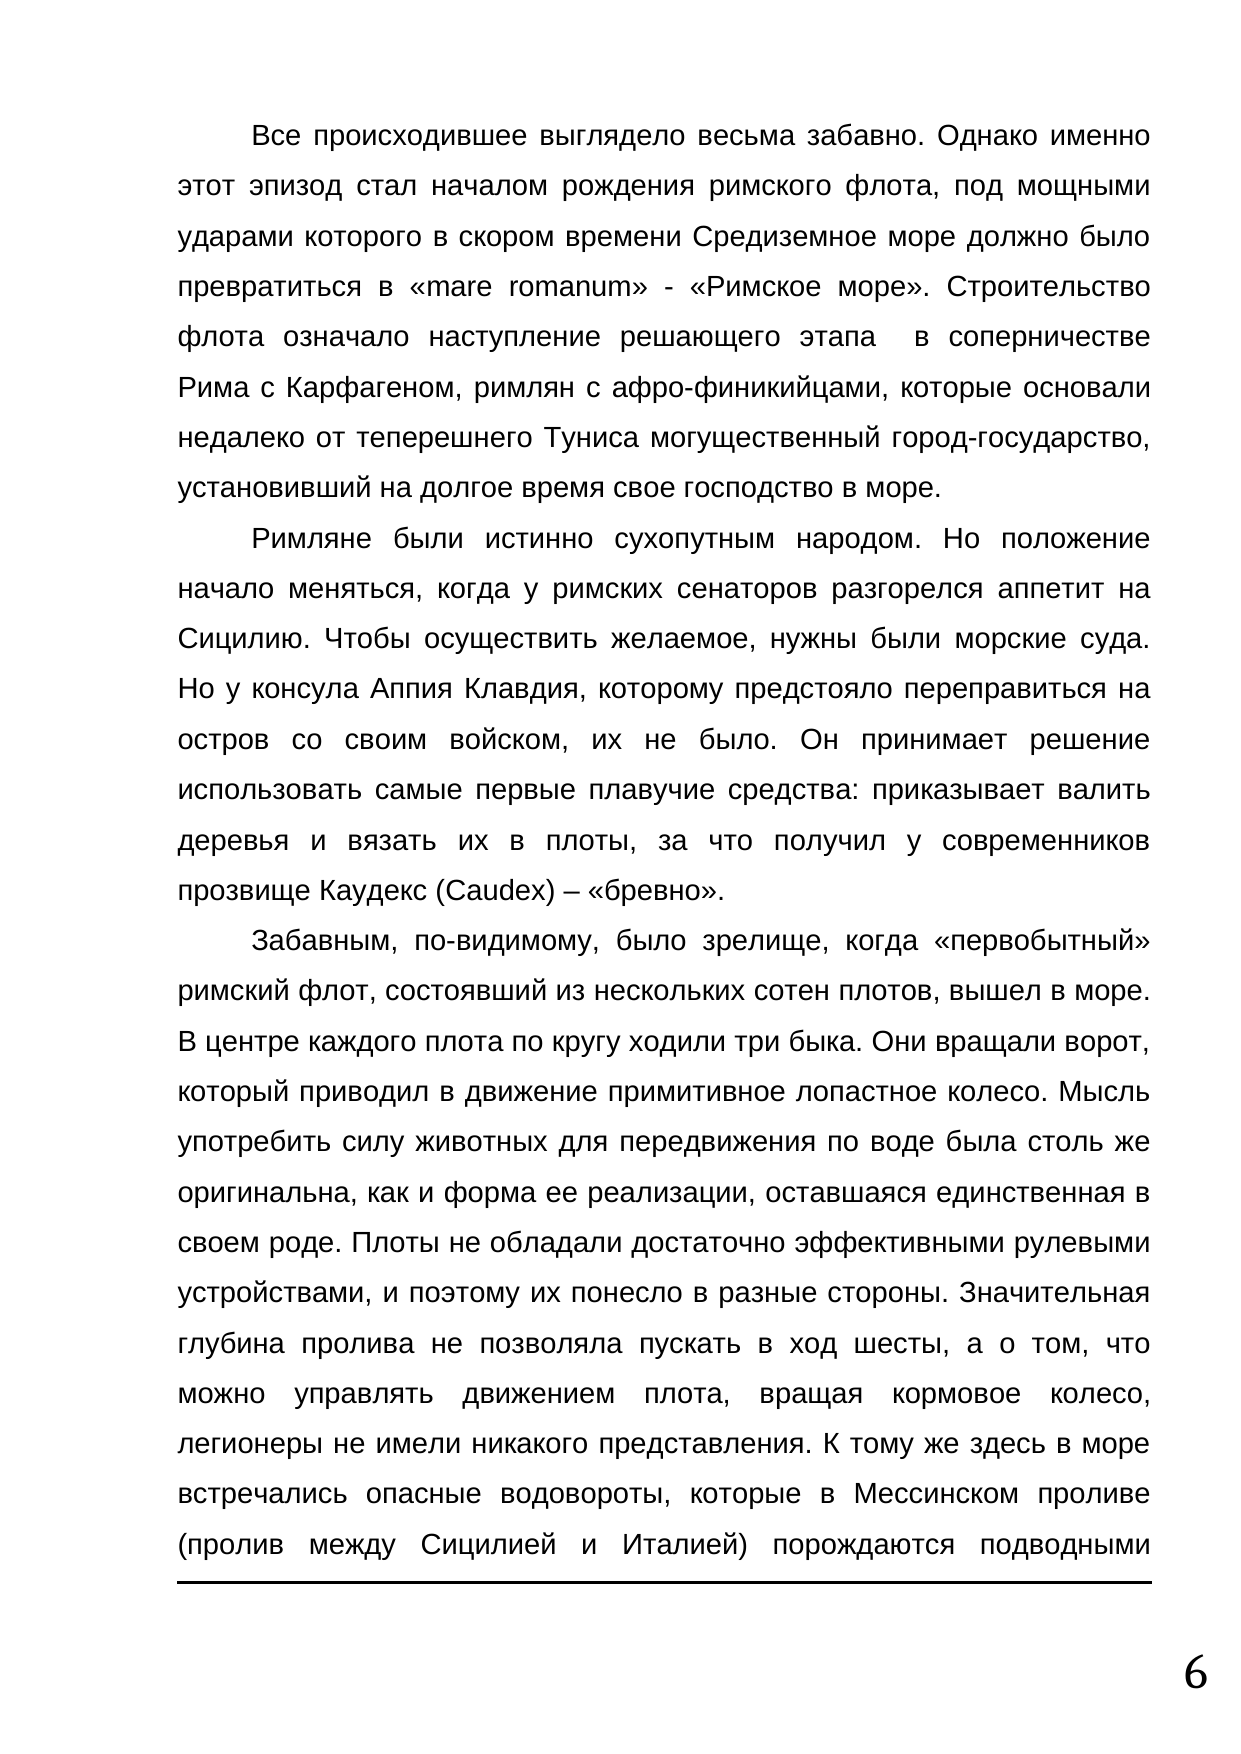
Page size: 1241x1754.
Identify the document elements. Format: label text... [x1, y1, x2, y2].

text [177, 923, 1152, 1581]
text Римляне были истинно сухопутным народом. Но положение начало меняться, когда у римских сенаторов разгорелся аппетит на Сицилию. Чтобы осуществить желаемое, нужны были морские суда. Но у консула Аппия Клавдия, которому предстояло переправиться на остров со своим войском, их не было. Он принимает решение использовать самые первые плавучие средства: приказывает валить деревья и вязать их в плоты, за что получил у современников прозвище Каудекс (Caudex) – «бревно». [177, 521, 1152, 906]
text Все происходившее выглядело весьма забавно. Однако именно этот эпизод стал началом рождения римского флота, под мощными ударами которого в скором времени Средиземное море должно было превратиться в «mare romanum» - «Римское море». Строительство флота означало наступление решающего этапа в соперничестве Рима с Карфагеном, римлян с афро-финикийцами, которые основали недалеко от теперешнего Туниса могущественный город-государство, установивший на долгое время свое господство в море. [177, 118, 1152, 504]
